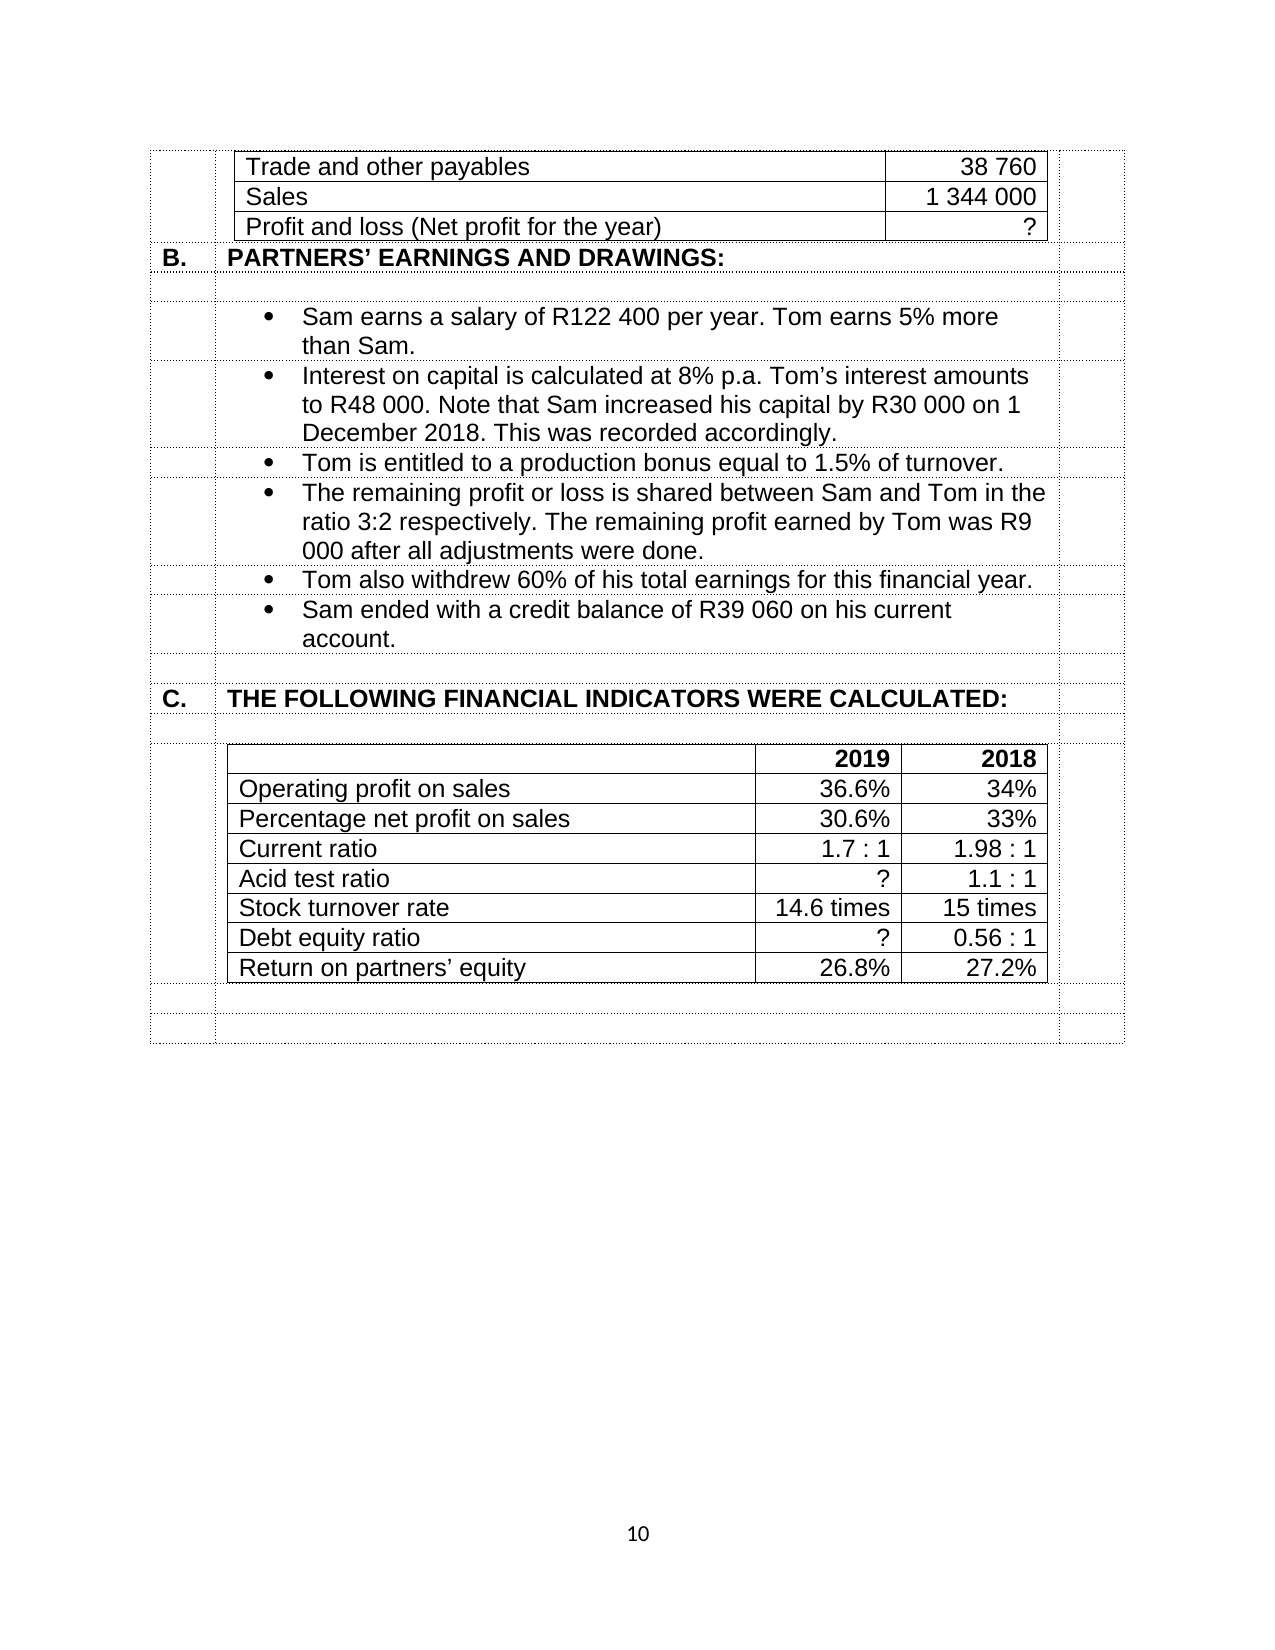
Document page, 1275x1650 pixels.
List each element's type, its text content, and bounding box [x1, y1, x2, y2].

table_cell [1060, 360, 1124, 447]
table_cell PARTNERS’ EARNINGS AND DRAWINGS: [216, 242, 1060, 271]
table_cell [902, 774, 1047, 803]
table_cell [151, 360, 216, 447]
table_cell [756, 864, 901, 893]
table_cell [1060, 447, 1124, 477]
table_cell [151, 301, 216, 360]
table_cell [228, 804, 755, 833]
table_cell [1060, 653, 1124, 683]
table_cell [756, 923, 901, 952]
table_cell [216, 713, 1060, 742]
table_cell [216, 1013, 1060, 1042]
table_cell [151, 477, 216, 564]
table_cell [1060, 1013, 1124, 1042]
table_cell [216, 271, 1060, 301]
table_cell Tom is entitled to a production bonus equal to 1.5% of turnover. [216, 447, 1060, 477]
table_cell [902, 923, 1047, 952]
table_cell [756, 745, 901, 773]
table_cell [228, 745, 755, 773]
table_cell The remaining profit or loss is shared between Sam and Tom in the ratio 3:2 respectively. The remaining profit earned by Tom was R9 000 after all adjustments were done. [216, 477, 1060, 564]
table_cell [151, 271, 216, 301]
table_cell [1060, 242, 1124, 271]
table_cell [1060, 743, 1124, 983]
table_cell [756, 774, 901, 803]
table_cell [756, 834, 901, 863]
table_cell [756, 953, 901, 982]
table_cell [902, 894, 1047, 922]
table_cell [756, 894, 901, 922]
table_cell [151, 150, 216, 242]
table_cell [228, 894, 755, 922]
table_cell Tom also withdrew 60% of his total earnings for this financial year. [216, 565, 1060, 594]
table_cell [151, 713, 216, 742]
table_cell [1060, 565, 1124, 594]
table_cell B. [151, 242, 216, 271]
table_cell [151, 983, 216, 1013]
table_cell [151, 447, 216, 477]
table_cell [151, 565, 216, 594]
table_cell [151, 653, 216, 683]
table_cell Interest on capital is calculated at 8% p.a. Tom’s interest amounts to R48 000. Note that Sam increased his capital by R30 000 on 1 December 2018. This was recorded accordingly. [216, 360, 1060, 447]
table_cell [228, 774, 755, 803]
table_cell [902, 953, 1047, 982]
table_cell [1060, 150, 1124, 242]
table_cell [902, 834, 1047, 863]
table_cell [1060, 983, 1124, 1013]
table_cell C. [151, 683, 216, 713]
table_cell [902, 745, 1047, 773]
table_cell [756, 804, 901, 833]
table_cell THE FOLLOWING FINANCIAL INDICATORS WERE CALCULATED: [216, 683, 1060, 713]
table_cell [216, 653, 1060, 683]
table_cell [216, 150, 1060, 242]
table_cell [1048, 743, 1060, 983]
table_cell [228, 864, 755, 893]
table_cell [1060, 713, 1124, 742]
table_cell [228, 953, 755, 982]
table_cell [216, 983, 1060, 1013]
table_cell Sam earns a salary of R122 400 per year. Tom earns 5% more than Sam. [216, 301, 1060, 360]
table_cell [902, 864, 1047, 893]
table_cell Sam ended with a credit balance of R39 060 on his current account. [216, 594, 1060, 653]
table_cell [1060, 301, 1124, 360]
table_cell [151, 743, 216, 983]
table_cell [151, 594, 216, 653]
table_cell [216, 743, 227, 983]
table_cell [1060, 594, 1124, 653]
table_cell [1060, 683, 1124, 713]
table_cell [1060, 477, 1124, 564]
table_cell [228, 923, 755, 952]
table_cell [151, 1013, 216, 1042]
table_cell [902, 804, 1047, 833]
table_cell [1060, 271, 1124, 301]
table_cell [228, 834, 755, 863]
